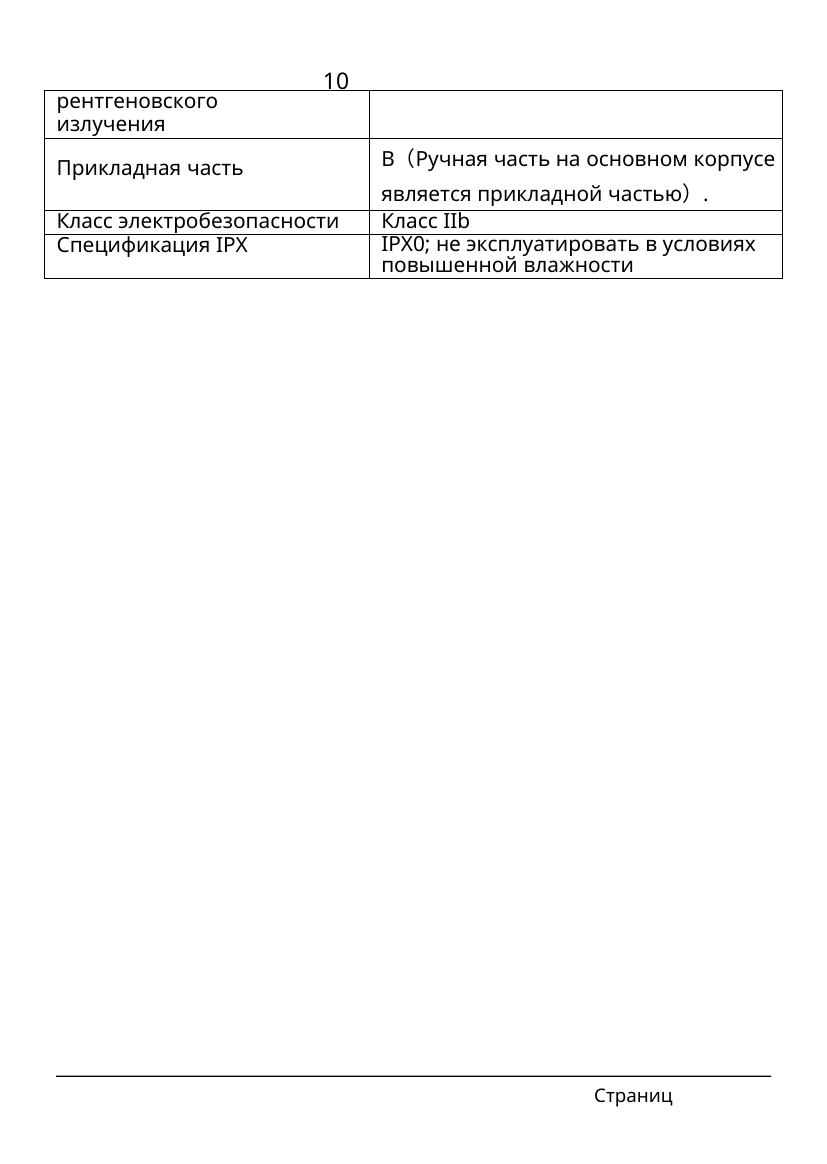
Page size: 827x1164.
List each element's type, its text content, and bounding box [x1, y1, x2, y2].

table_header рентгеновского излучения [45, 91, 369, 137]
table_header [370, 91, 782, 137]
table_cell IPX0; не эксплуатировать в условиях повышенной влажности [370, 235, 782, 277]
table_cell Класс IIb [370, 211, 782, 233]
table_cell Прикладная часть [45, 139, 369, 209]
table_cell Спецификация IPX [45, 235, 369, 277]
table_cell B（Ручная часть на основном корпусе является прикладной частью）. [370, 139, 782, 209]
table_cell Класс электробезопасности [45, 211, 369, 233]
